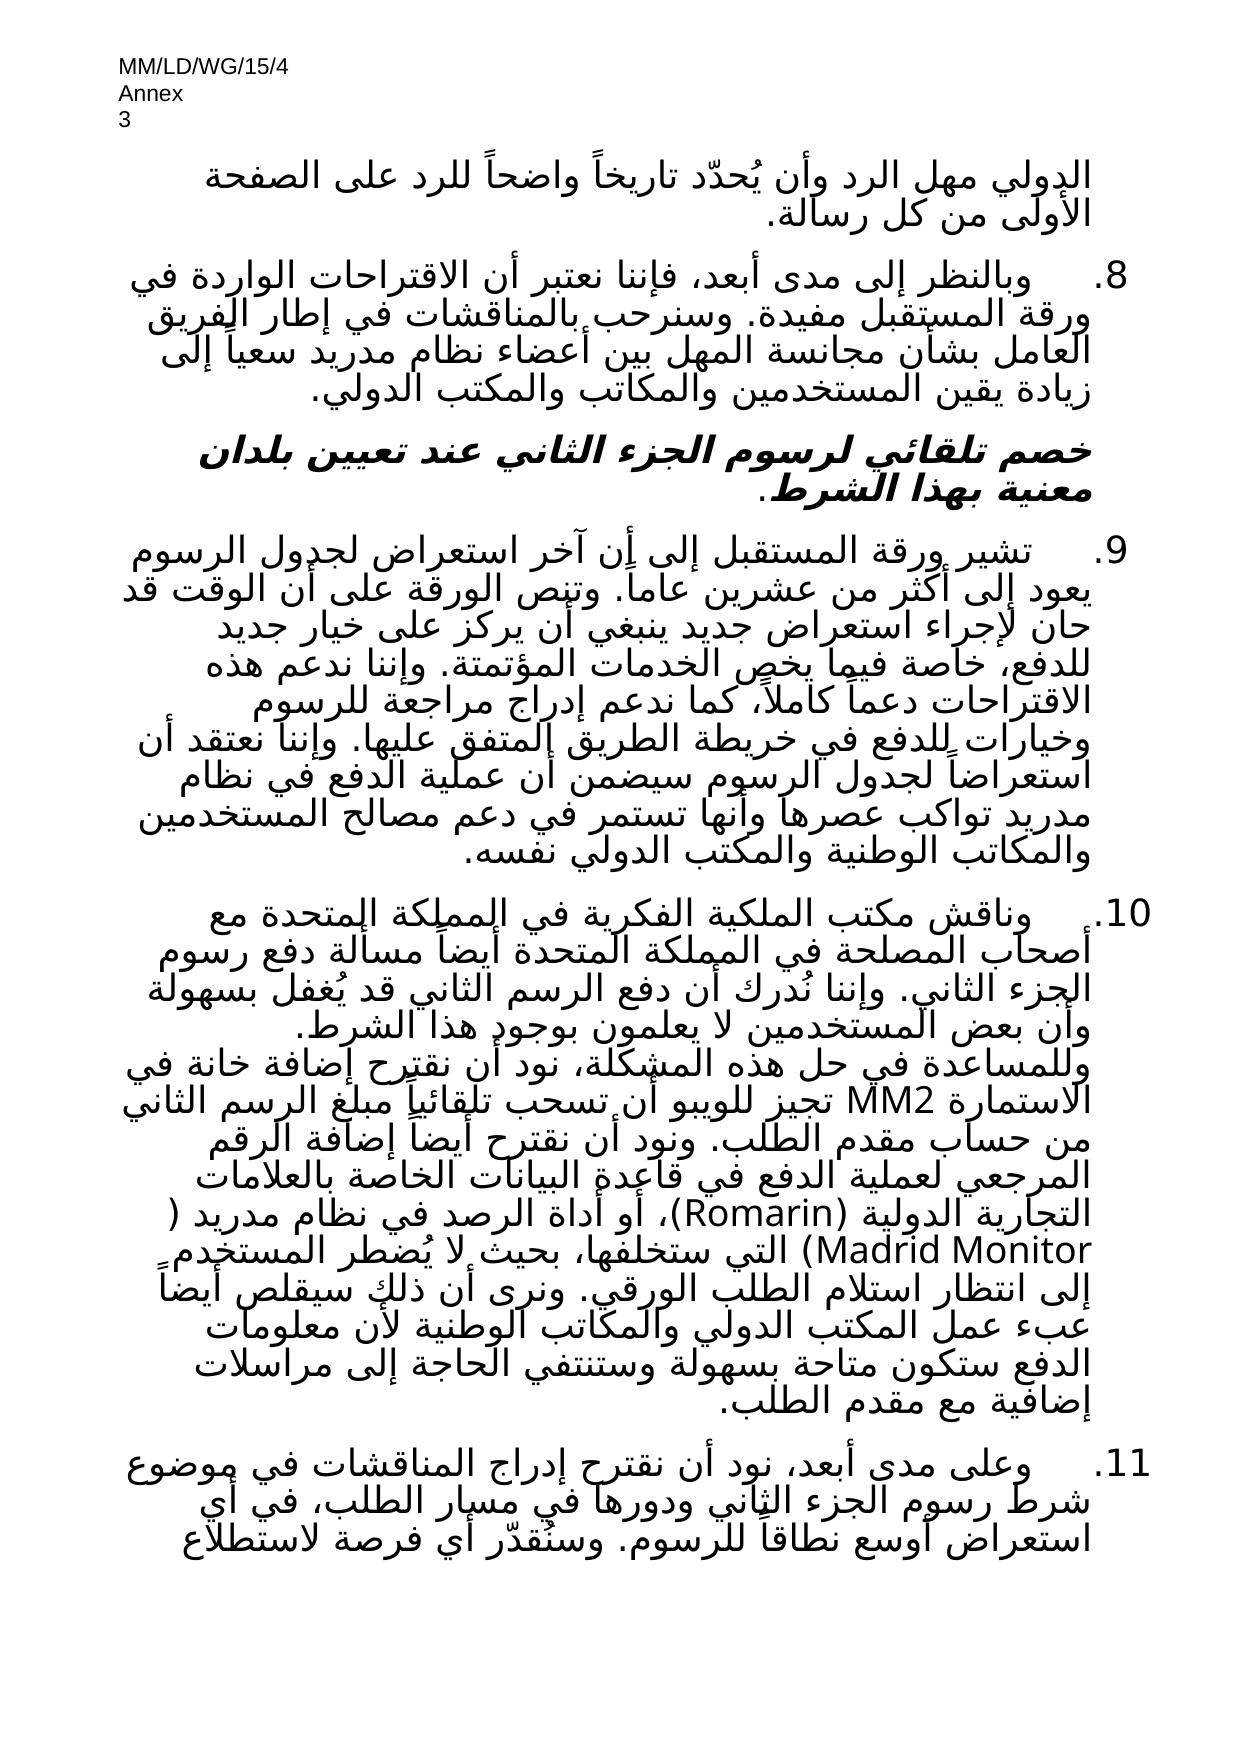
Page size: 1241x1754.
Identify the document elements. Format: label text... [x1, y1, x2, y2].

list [118, 158, 1092, 233]
list تشير ورقة المستقبل إلى أن آخر استعراض لجدول الرسوم يعود إلى أكثر من عشرين عاماً. وتنص الورقة على أن الوقت قد حان لإجراء استعراض جديد ينبغي أن يركز على خيار جديد للدفع، خاصة فيما يخص الخدمات المؤتمتة. وإننا ندعم هذه الاقتراحات دعماً كاملاً، كما ندعم إدراج مراجعة للرسوم وخيارات للدفع في خريطة الطريق المتفق عليها. وإننا نعتقد أن استعراضاً لجدول الرسوم سيضمن أن عملية الدفع في نظام مدريد تواكب عصرها وأنها تستمر في دعم مصالح المستخدمين والمكاتب الوطنية والمكتب الدولي نفسه. [118, 533, 1092, 871]
list وناقش مكتب الملكية الفكرية في المملكة المتحدة مع أصحاب المصلحة في المملكة المتحدة أيضاً مسألة دفع رسوم الجزء الثاني. وإننا نُدرك أن دفع الرسم الثاني قد يُغفل بسهولة وأن بعض المستخدمين لا يعلمون بوجود هذا الشرط. وللمساعدة في حل هذه المشكلة، نود أن نقترح إضافة خانة في الاستمارة MM2 تجيز للويبو أن تسحب تلقائياً مبلغ الرسم الثاني من حساب مقدم الطلب. ونود أن نقترح أيضاً إضافة الرقم المرجعي لعملية الدفع في قاعدة البيانات الخاصة بالعلامات التجارية الدولية (Romarin)، أو أداة الرصد في نظام مدريد (Madrid Monitor) التي ستخلفها، بحيث لا يُضطر المستخدم إلى انتظار استلام الطلب الورقي. ونرى أن ذلك سيقلص أيضاً عبء عمل المكتب الدولي والمكاتب الوطنية لأن معلومات الدفع ستكون متاحة بسهولة وستنتفي الحاجة إلى مراسلات إضافية مع مقدم الطلب. [118, 896, 1092, 1421]
list وبالنظر إلى مدى أبعد، فإننا نعتبر أن الاقتراحات الواردة في ورقة المستقبل مفيدة. وسنرحب بالمناقشات في إطار الفريق العامل بشأن مجانسة المهل بين أعضاء نظام مدريد سعياً إلى زيادة يقين المستخدمين والمكاتب والمكتب الدولي. [118, 258, 1092, 408]
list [118, 1446, 1092, 1558]
list خصم تلقائي لرسوم الجزء الثاني عند تعيين بلدان معنية بهذا الشرط. [118, 433, 1093, 508]
